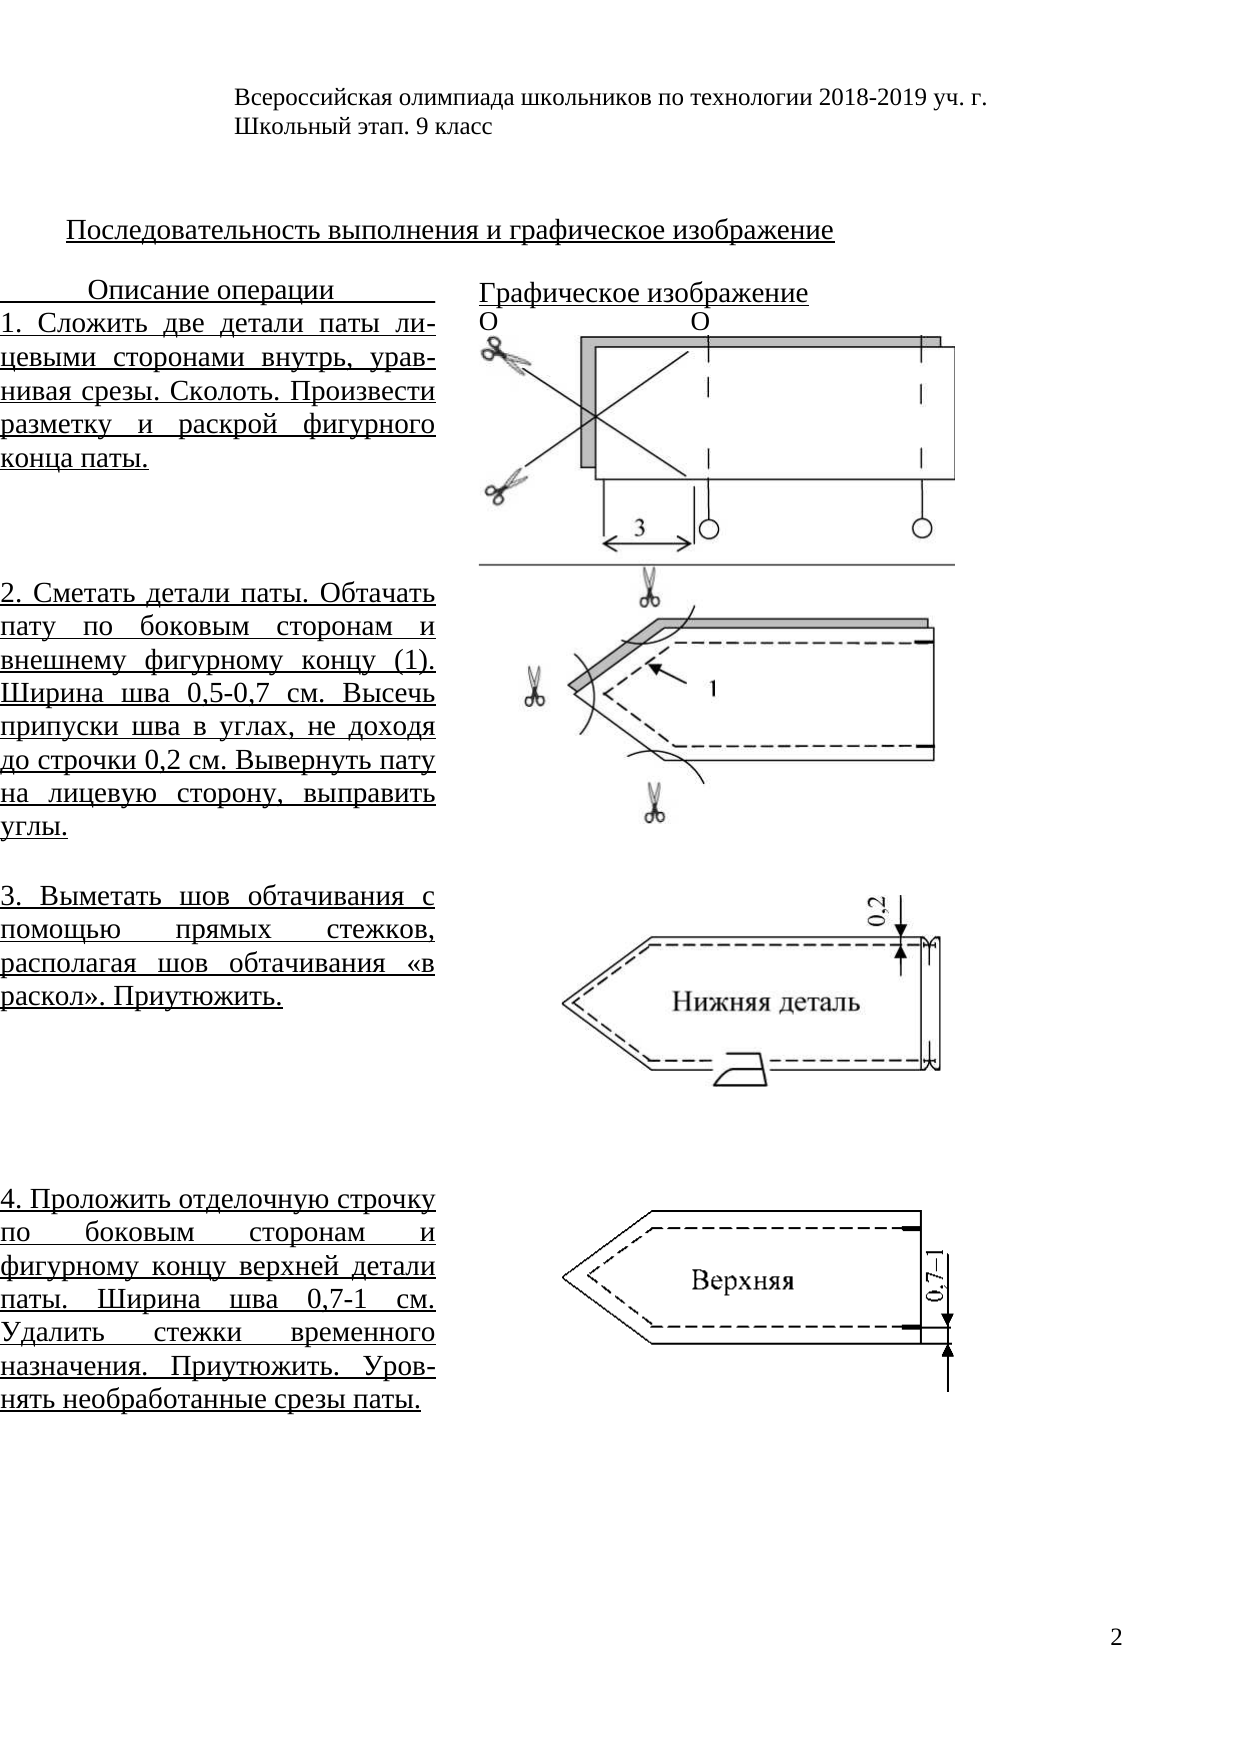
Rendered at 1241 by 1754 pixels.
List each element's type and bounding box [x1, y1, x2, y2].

picture [478, 335, 955, 824]
picture [561, 1210, 954, 1392]
picture [561, 895, 941, 1093]
